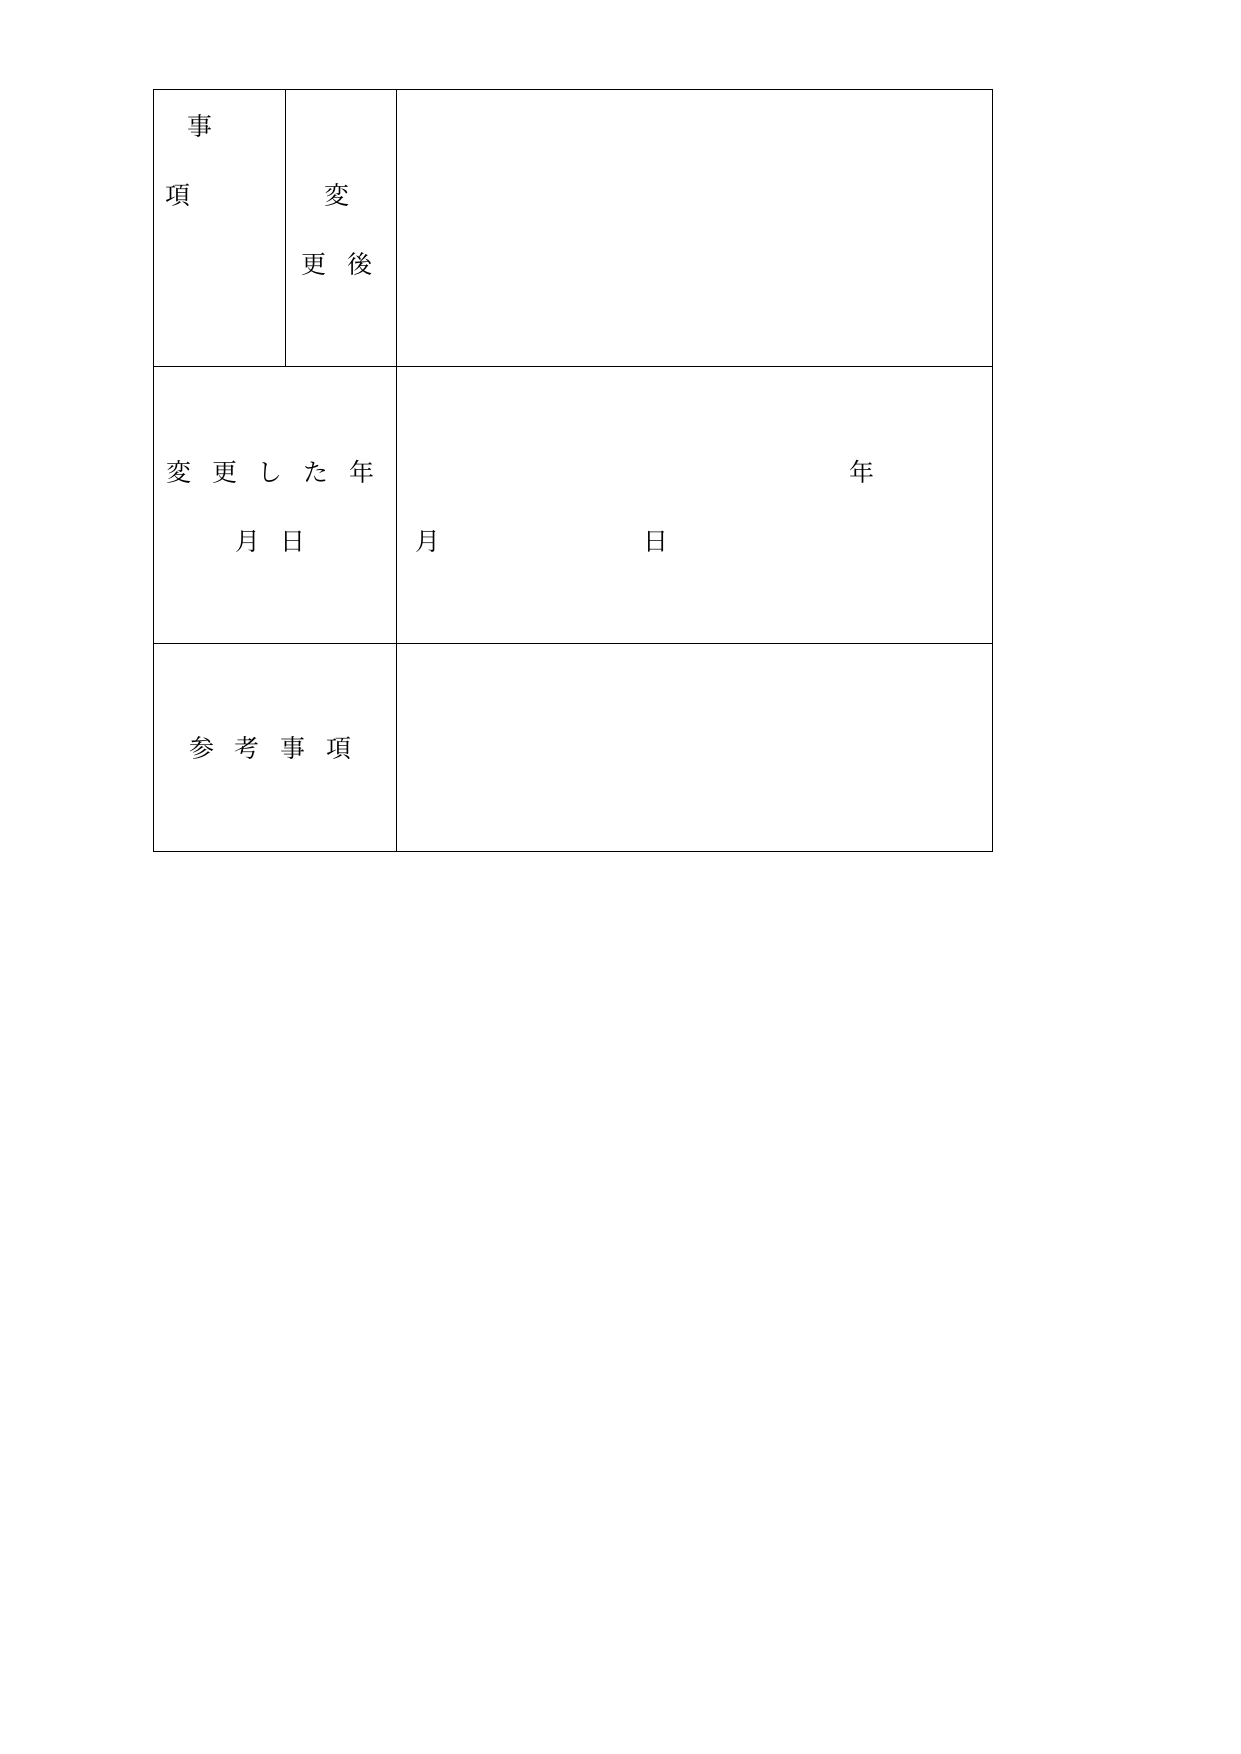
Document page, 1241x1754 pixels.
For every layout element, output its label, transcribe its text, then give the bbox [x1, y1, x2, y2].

table_cell 変更後 [286, 90, 396, 366]
table_cell 年 月 日 [397, 367, 992, 643]
table_cell 変更した年月日 [154, 367, 396, 643]
table_cell 参考事項 [154, 644, 396, 851]
table_cell 変更した 事 項 [154, 90, 285, 366]
table_cell [397, 644, 992, 851]
table_cell [397, 90, 992, 366]
